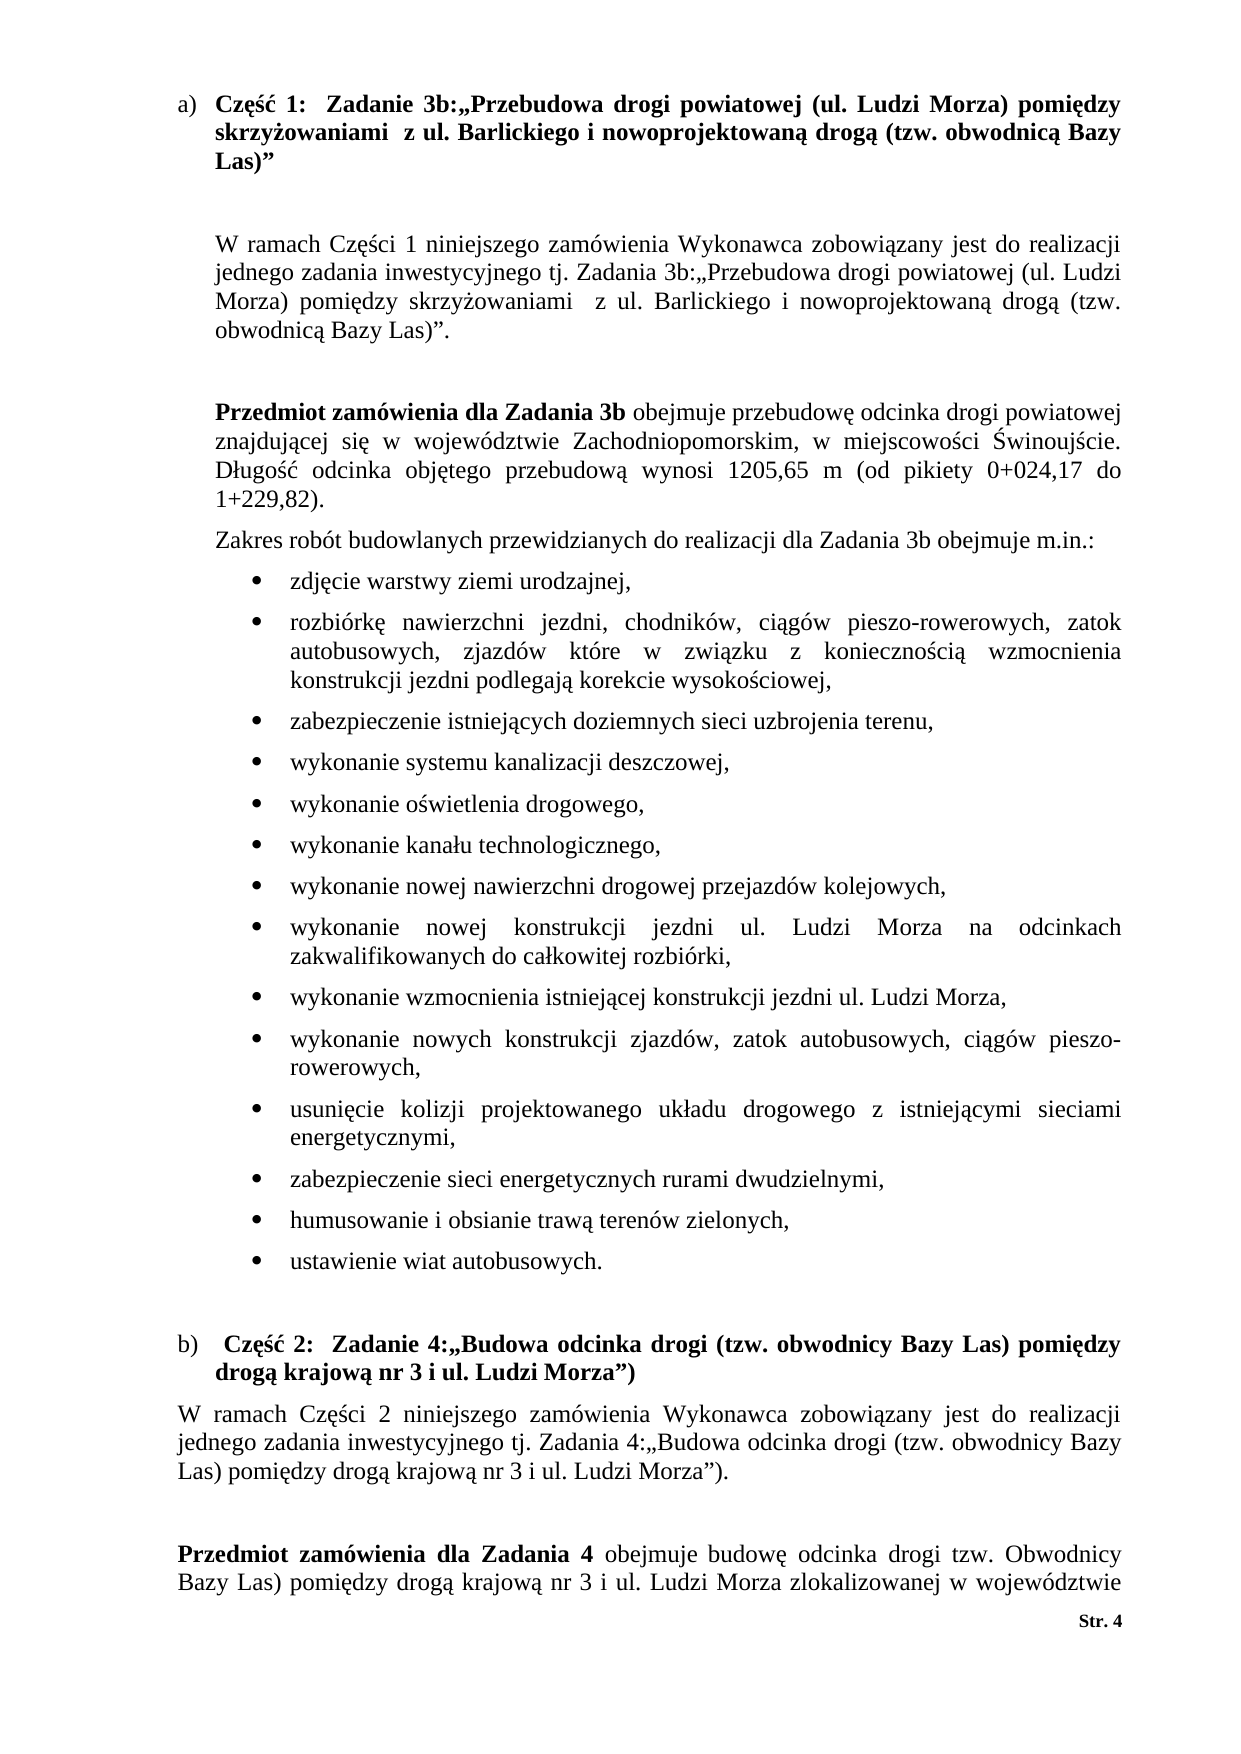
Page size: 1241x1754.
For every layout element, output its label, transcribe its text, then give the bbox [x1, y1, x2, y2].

text W ramach Części 2 niniejszego zamówienia Wykonawca zobowiązany jest do realizacji jednego zadania inwestycyjnego tj. Zadania 4:„Budowa odcinka drogi (tzw. obwodnicy Bazy Las) pomiędzy drogą krajową nr 3 i ul. Ludzi Morza”). [177, 1399, 1122, 1485]
list wykonanie wzmocnienia istniejącej konstrukcji jezdni ul. Ludzi Morza, [252, 982, 1122, 1011]
list usunięcie kolizji projektowanego układu drogowego z istniejącymi sieciami energetycznymi, [252, 1094, 1122, 1151]
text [177, 1539, 1122, 1596]
list zabezpieczenie istniejących doziemnych sieci uzbrojenia terenu, [252, 706, 1122, 735]
list wykonanie systemu kanalizacji deszczowej, [252, 747, 1122, 776]
text Zakres robót budowlanych przewidzianych do realizacji dla Zadania 3b obejmuje m.in.: [215, 525, 1122, 554]
list Część 1: Zadanie 3b:„Przebudowa drogi powiatowej (ul. Ludzi Morza) pomiędzy skrzyżowaniami z ul. Barlickiego i nowoprojektowaną drogą (tzw. obwodnicą Bazy Las)” [177, 89, 1122, 175]
list wykonanie nowej konstrukcji jezdni ul. Ludzi Morza na odcinkach zakwalifikowanych do całkowitej rozbiórki, [252, 912, 1122, 970]
list zdjęcie warstwy ziemi urodzajnej, [252, 566, 1122, 595]
list ustawienie wiat autobusowych. [252, 1246, 1122, 1275]
list wykonanie nowych konstrukcji zjazdów, zatok autobusowych, ciągów pieszo-rowerowych, [252, 1024, 1122, 1081]
list Część 2: Zadanie 4:„Budowa odcinka drogi (tzw. obwodnicy Bazy Las) pomiędzy drogą krajową nr 3 i ul. Ludzi Morza”) [177, 1329, 1122, 1386]
list humusowanie i obsianie trawą terenów zielonych, [252, 1205, 1122, 1234]
list zabezpieczenie sieci energetycznych rurami dwudzielnymi, [252, 1164, 1122, 1192]
text Przedmiot zamówienia dla Zadania 3b obejmuje przebudowę odcinka drogi powiatowej znajdującej się w województwie Zachodniopomorskim, w miejscowości Świnoujście. Długość odcinka objętego przebudową wynosi 1205,65 m (od pikiety 0+024,17 do 1+229,82). [215, 397, 1122, 512]
text W ramach Części 1 niniejszego zamówienia Wykonawca zobowiązany jest do realizacji jednego zadania inwestycyjnego tj. Zadania 3b:„Przebudowa drogi powiatowej (ul. Ludzi Morza) pomiędzy skrzyżowaniami z ul. Barlickiego i nowoprojektowaną drogą (tzw. obwodnicą Bazy Las)”. [215, 229, 1122, 344]
list rozbiórkę nawierzchni jezdni, chodników, ciągów pieszo-rowerowych, zatok autobusowych, zjazdów które w związku z koniecznością wzmocnienia konstrukcji jezdni podlegają korekcie wysokościowej, [252, 607, 1122, 694]
list wykonanie nowej nawierzchni drogowej przejazdów kolejowych, [252, 871, 1122, 900]
list wykonanie kanału technologicznego, [252, 830, 1122, 859]
list wykonanie oświetlenia drogowego, [252, 789, 1122, 817]
